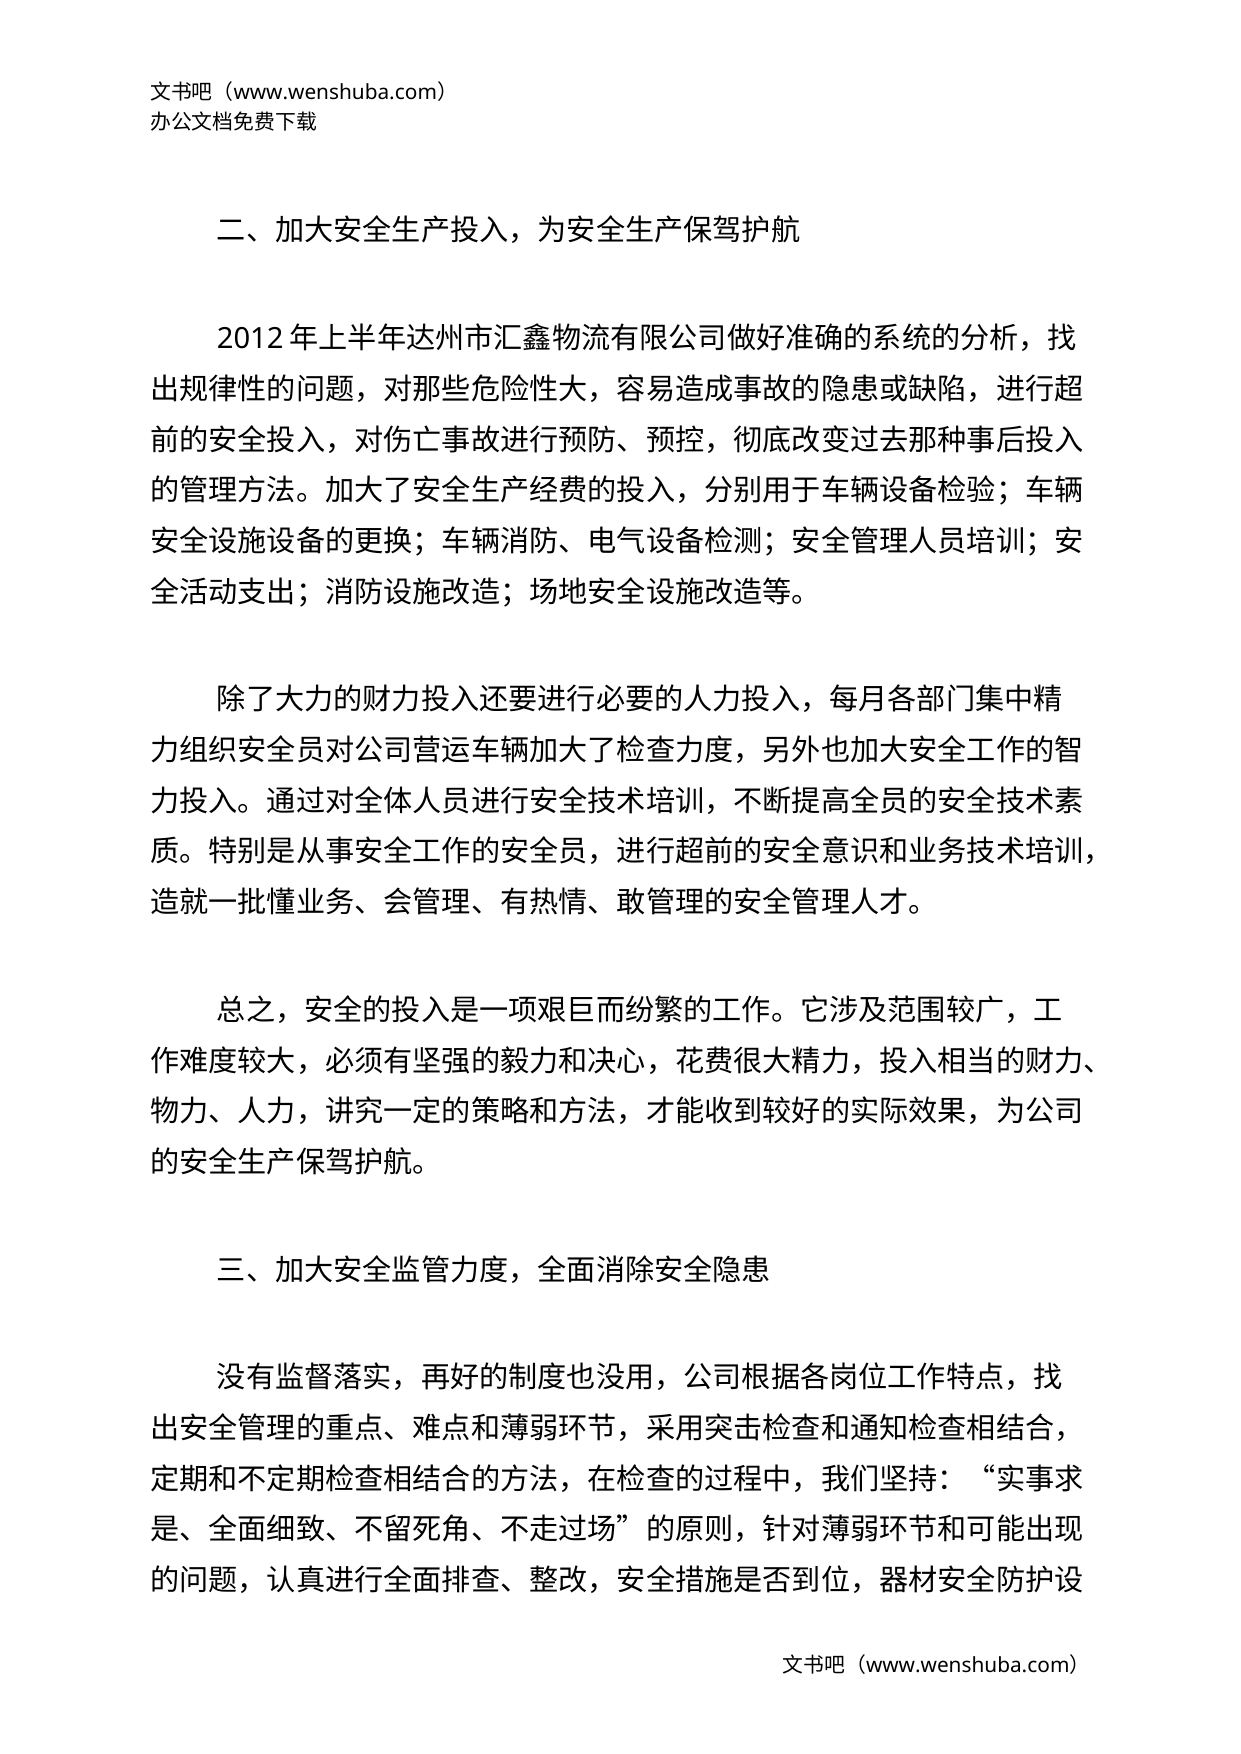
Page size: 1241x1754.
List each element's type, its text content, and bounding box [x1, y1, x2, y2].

text 三、加大安全监管力度，全面消除安全隐患 [150, 1246, 1090, 1288]
text 除了大力的财力投入还要进行必要的人力投入，每月各部门集中精力组织安全员对公司营运车辆加大了检查力度，另外也加大安全工作的智力投入。通过对全体人员进行安全技术培训，不断提高全员的安全技术素质。特别是从事安全工作的安全员，进行超前的安全意识和业务技术培训，造就一批懂业务、会管理、有热情、敢管理的安全管理人才。 [150, 676, 1090, 921]
text 总之，安全的投入是一项艰巨而纷繁的工作。它涉及范围较广，工作难度较大，必须有坚强的毅力和决心，花费很大精力，投入相当的财力、物力、人力，讲究一定的策略和方法，才能收到较好的实际效果，为公司的安全生产保驾护航。 [150, 986, 1090, 1181]
text 二、加大安全生产投入，为安全生产保驾护航 [150, 207, 1090, 249]
text 2012年上半年达州市汇鑫物流有限公司做好准确的系统的分析，找出规律性的问题，对那些危险性大，容易造成事故的隐患或缺陷，进行超前的安全投入，对伤亡事故进行预防、预控，彻底改变过去那种事后投入的管理方法。加大了安全生产经费的投入，分别用于车辆设备检验；车辆安全设施设备的更换；车辆消防、电气设备检测；安全管理人员培训；安全活动支出；消防设施改造；场地安全设施改造等。 [150, 314, 1090, 611]
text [150, 1354, 1090, 1599]
